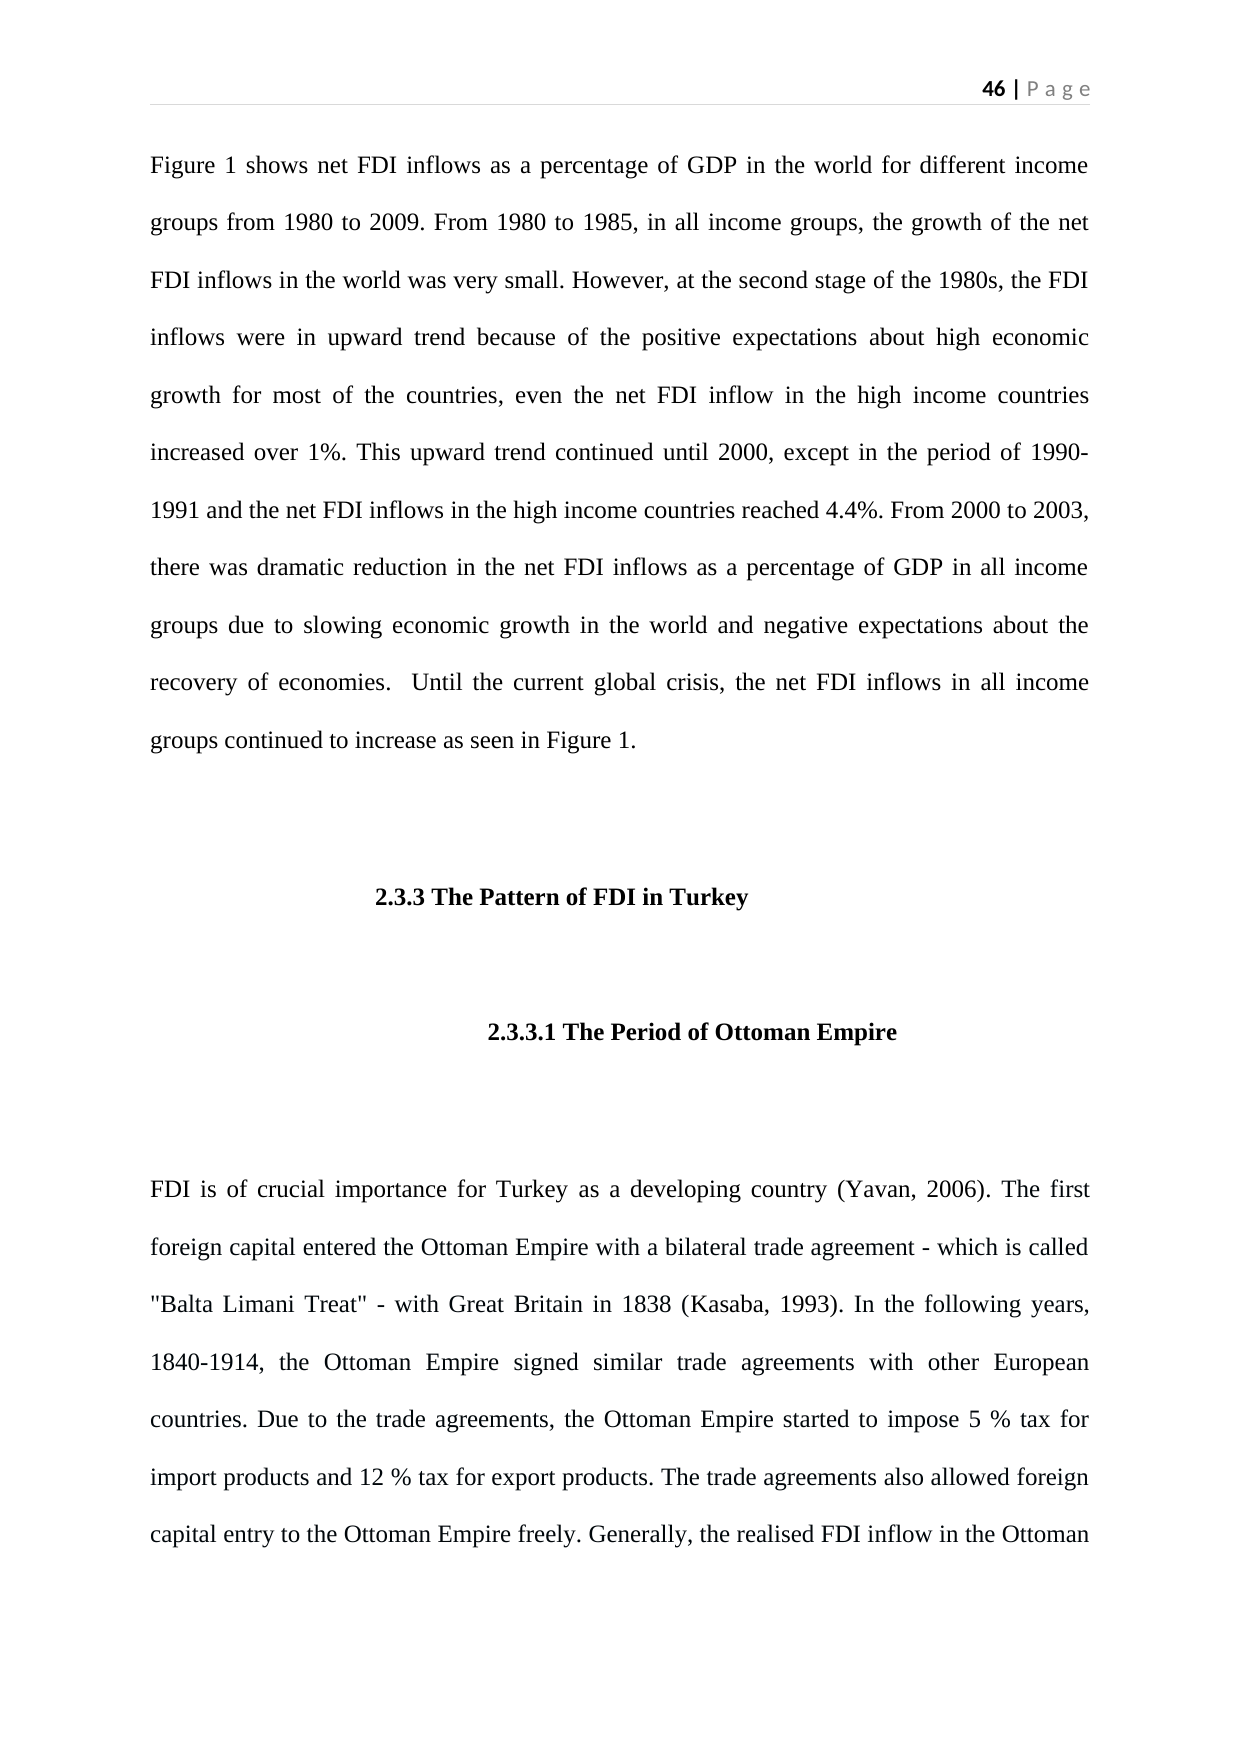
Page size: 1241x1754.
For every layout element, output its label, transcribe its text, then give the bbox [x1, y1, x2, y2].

text Figure 1 shows net FDI inflows as a percentage of GDP in the world for different income groups from 1980 to 2009. From 1980 to 1985, in all income groups, the growth of the net FDI inflows in the world was very small. However, at the second stage of the 1980s, the FDI inflows were in upward trend because of the positive expectations about high economic growth for most of the countries, even the net FDI inflow in the high income countries increased over 1%. This upward trend continued until 2000, except in the period of 1990-1991 and the net FDI inflows in the high income countries reached 4.4%. From 2000 to 2003, there was dramatic reduction in the net FDI inflows as a percentage of GDP in all income groups due to slowing economic growth in the world and negative expectations about the recovery of economies. Until the current global crisis, the net FDI inflows in all income groups continued to increase as seen in Figure 1. [150, 150, 1090, 754]
text 2.3.3 The Pattern of FDI in Turkey [375, 882, 1090, 910]
list The Period of Ottoman Empire [487, 1017, 1090, 1046]
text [150, 1174, 1090, 1548]
